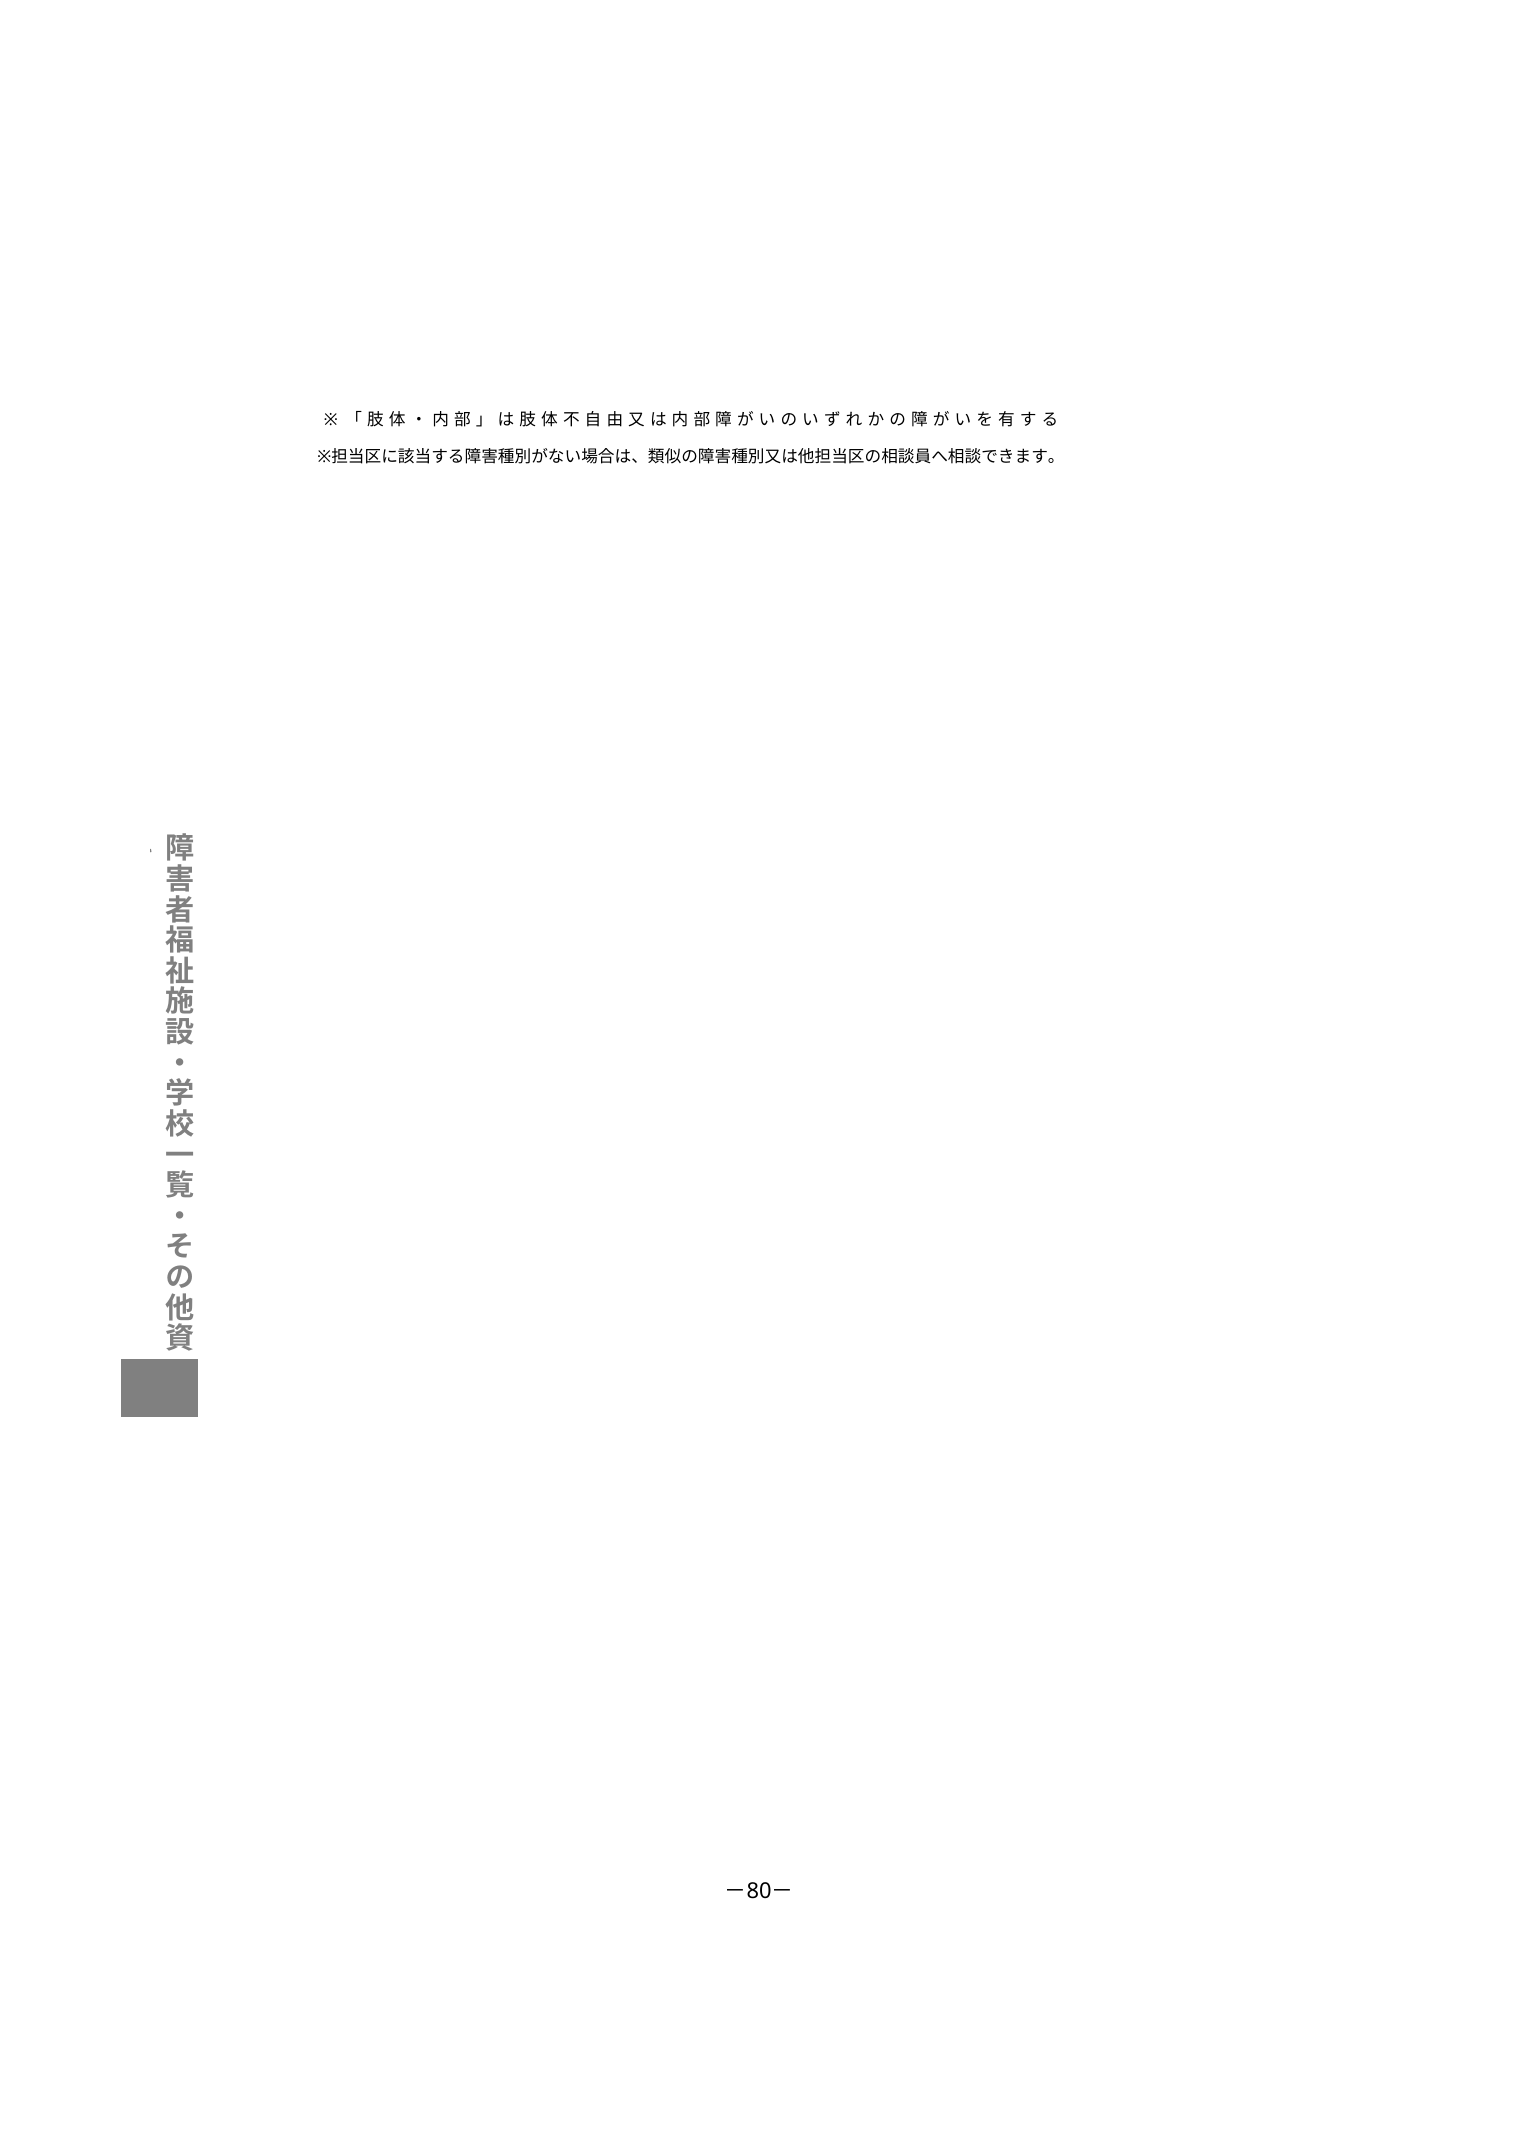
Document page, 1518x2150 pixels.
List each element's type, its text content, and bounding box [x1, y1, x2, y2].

text ※「肢体・内部」は肢体不自由又は内部障がいのいずれかの障がいを有する [317, 400, 1259, 437]
text ※担当区に該当する障害種別がない場合は、類似の障害種別又は他担当区の相談員へ相談できます。 [317, 437, 1226, 469]
